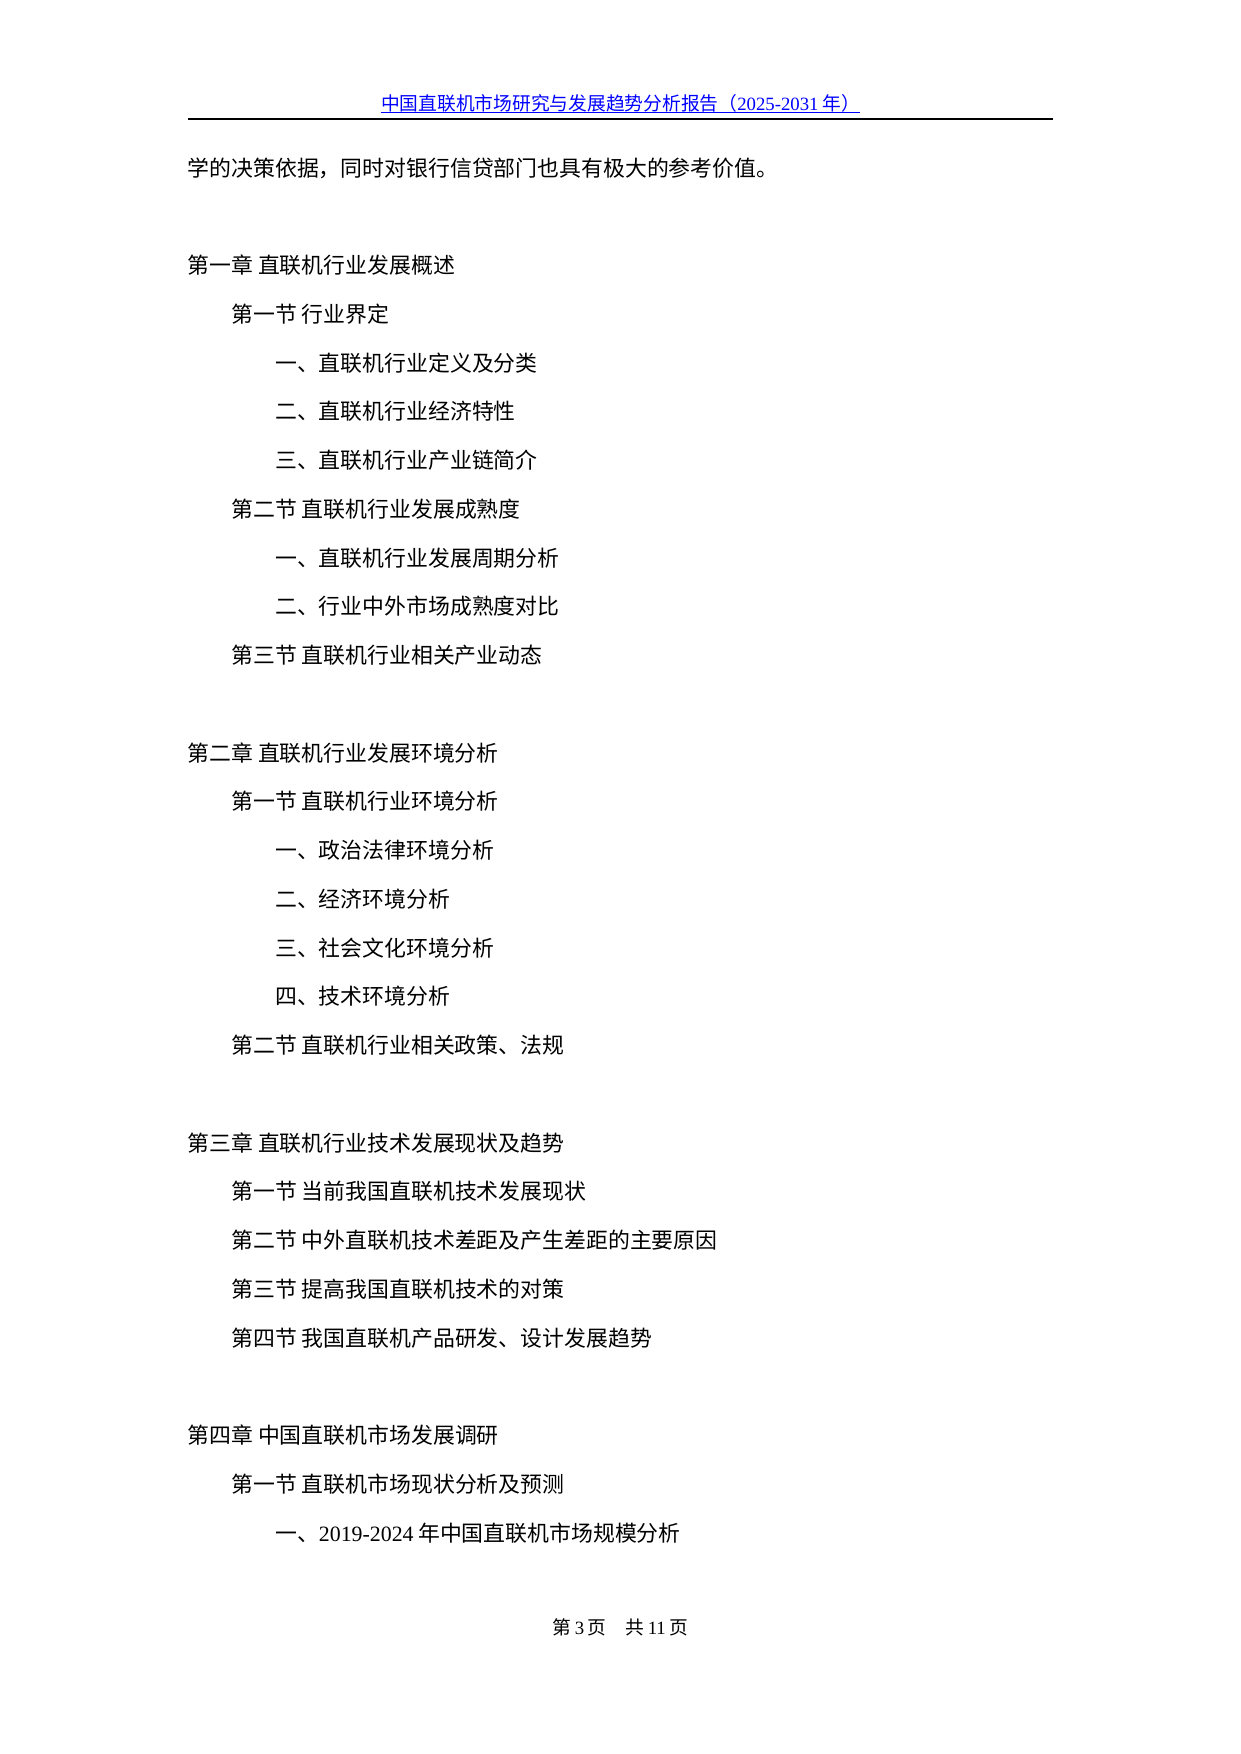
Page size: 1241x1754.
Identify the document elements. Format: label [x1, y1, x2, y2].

text [187, 150, 1053, 1548]
